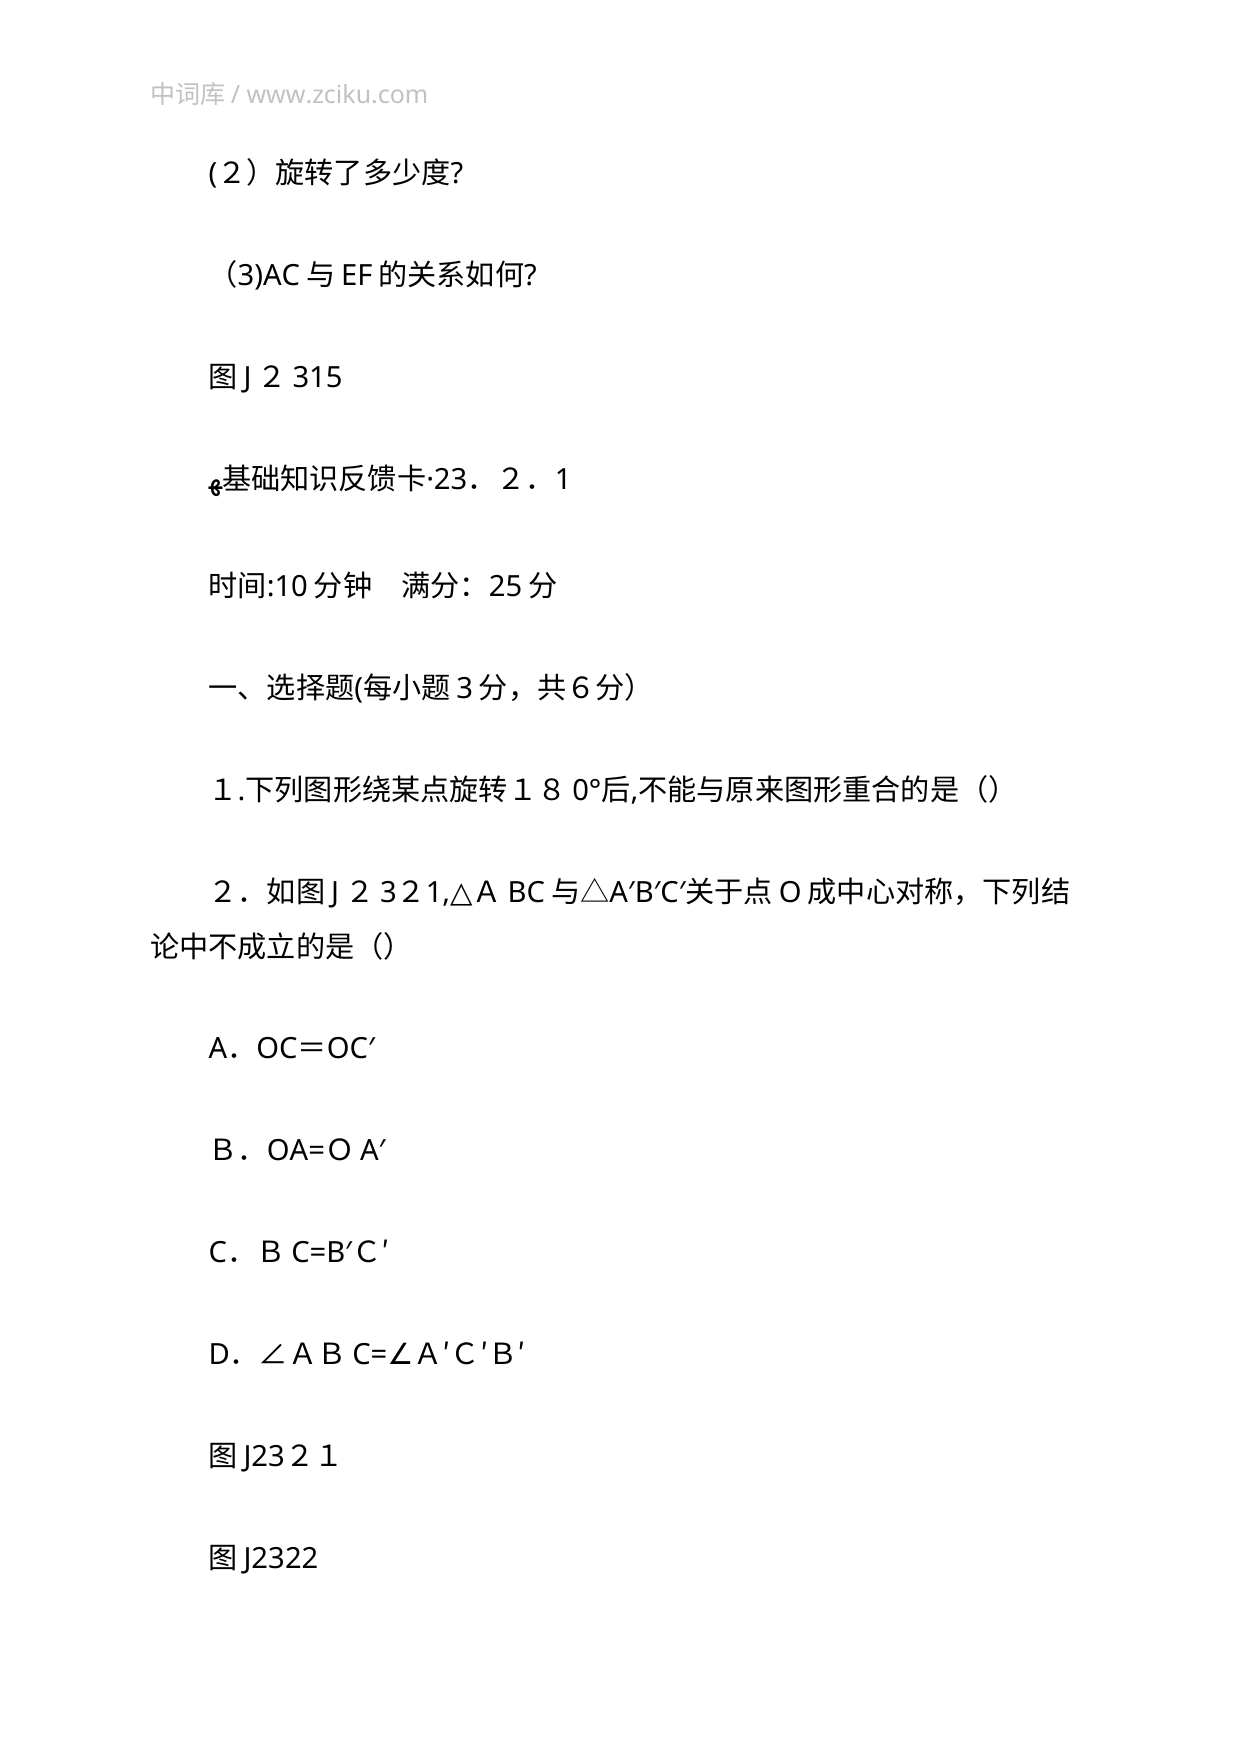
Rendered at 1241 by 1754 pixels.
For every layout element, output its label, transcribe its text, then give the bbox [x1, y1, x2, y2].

text １.下列图形绕某点旋转１８0°后,不能与原来图形重合的是（） [150, 766, 1090, 808]
text （3)AC与EF的关系如何? [150, 252, 1090, 294]
text 图J23­２­１ [150, 1433, 1090, 1475]
text ２．如图J２3­２­1,△ＡBC与△A′B′C′关于点O成中心对称，下列结论中不成立的是（） [150, 868, 1090, 965]
text A．OC＝OC′ [150, 1025, 1090, 1067]
text C．ＢC=B′Ｃ′ [150, 1229, 1090, 1271]
text (２）旋转了多少度? [150, 150, 1090, 192]
text ﻬ基础知识反馈卡·23．２．1 [150, 456, 1090, 502]
text 图J23­2­2 [150, 1535, 1090, 1577]
text 图J２3­1­5 [150, 354, 1090, 396]
text 一、选择题(每小题3分，共６分） [150, 664, 1090, 707]
text Ｂ．OA=ＯA′ [150, 1127, 1090, 1169]
text D．∠ＡＢC=∠Ａ′Ｃ′Ｂ′ [150, 1331, 1090, 1373]
text 时间:10分钟 满分：25分 [150, 562, 1090, 604]
